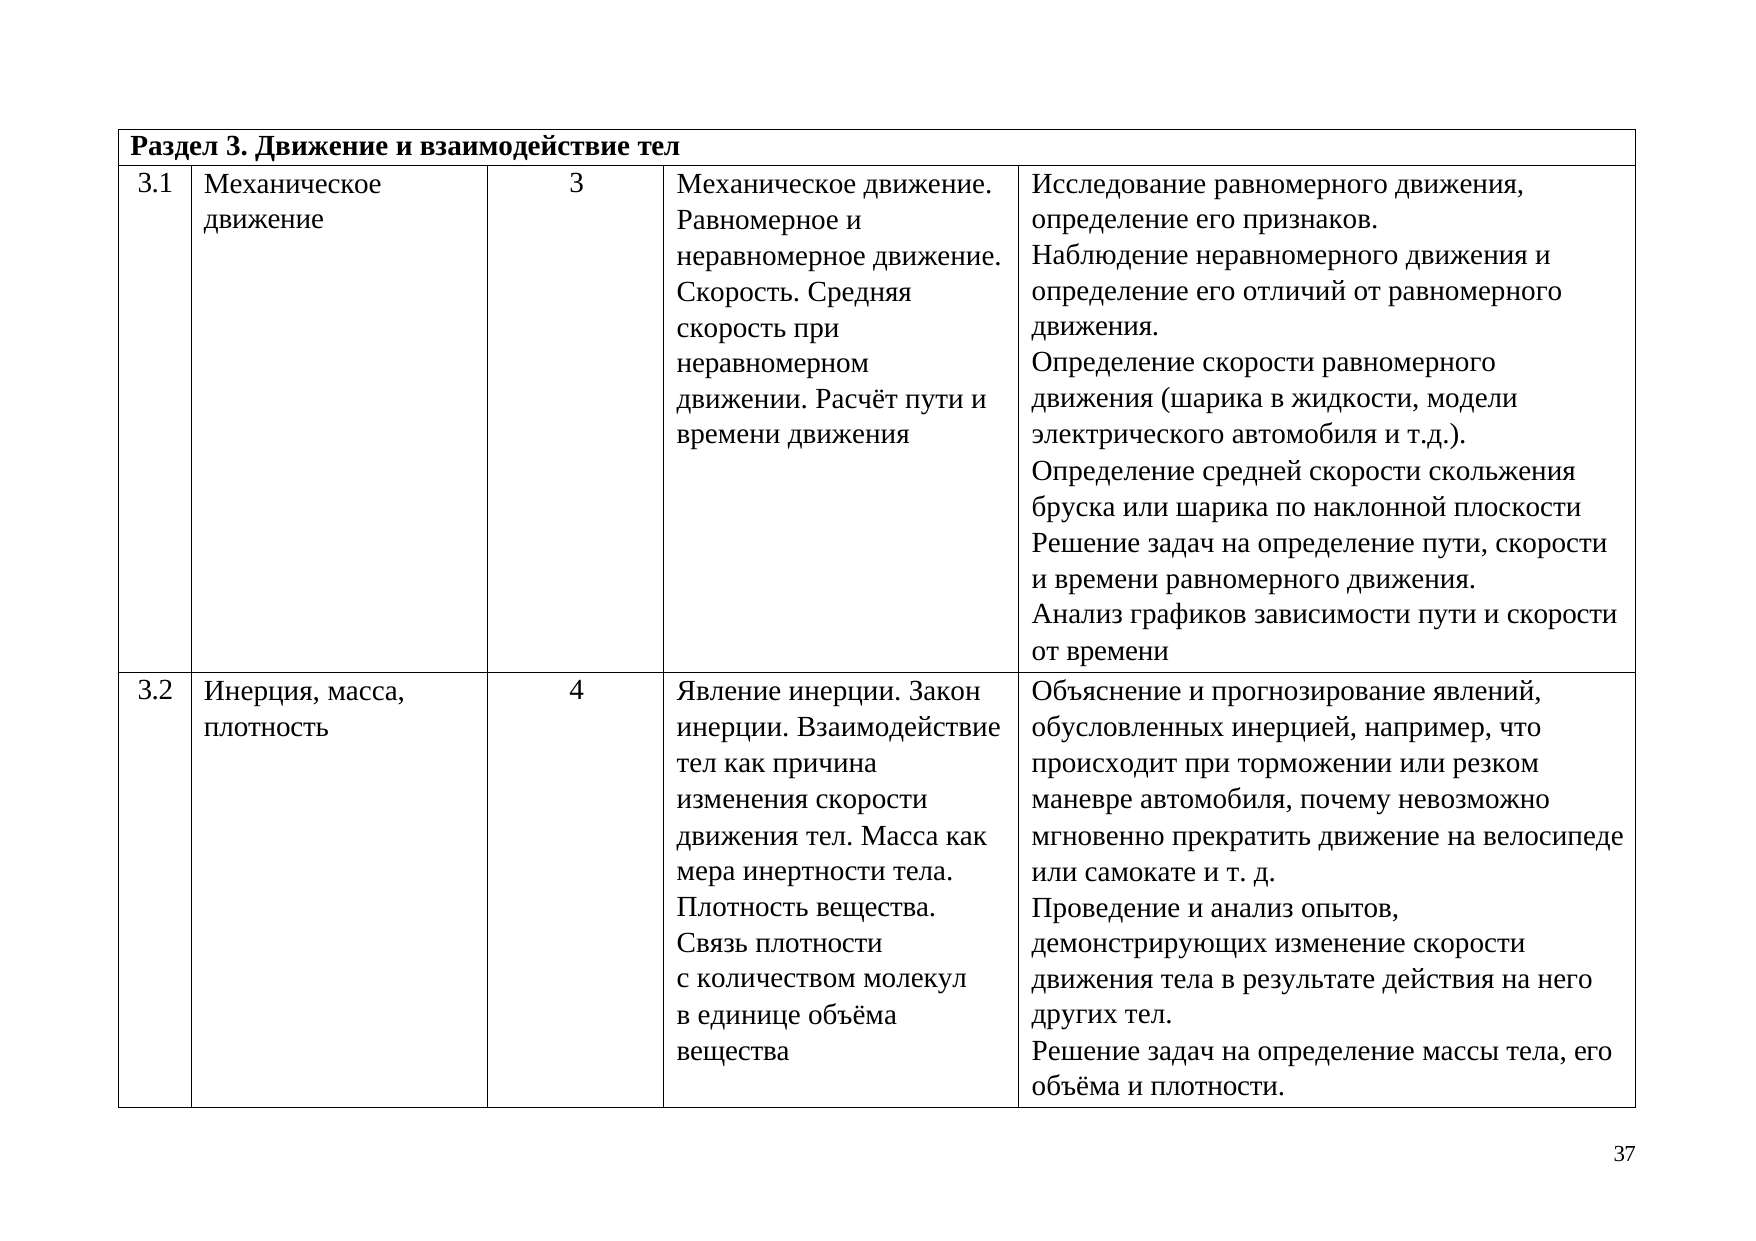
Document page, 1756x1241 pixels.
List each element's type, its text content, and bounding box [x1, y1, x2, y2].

table_cell Явление инерции. Закон инерции. Взаимодействие тел как причина изменения скорости движения тел. Масса как мера инертности тела. Плотность вещества. Связь плотности с количеством молекул в единице объёма вещества [664, 673, 1018, 1107]
table_cell 4 [488, 673, 663, 1107]
table_cell 3.2 [119, 673, 191, 1107]
table_cell Инерция, масса, плотность [192, 673, 487, 1107]
table_cell 3.1 [119, 166, 191, 672]
table_cell Исследование равномерного движения, определение его признаков. Наблюдение неравномерного движения и определение его отличий от равномерного движения. Определение скорости равномерного движения (шарика в жидкости, модели электрического автомобиля и т.д.). Определение средней скорости скольжения бруска или шарика по наклонной плоскости Решение задач на определение пути, скорости и времени равномерного движения. Анализ графиков зависимости пути и скорости от времени [1019, 166, 1635, 672]
table_cell 3 [488, 166, 663, 672]
table_header Раздел 3. Движение и взаимодействие тел [119, 130, 1635, 165]
table_cell Механическое движение [192, 166, 487, 672]
table_cell Объяснение и прогнозирование явлений, обусловленных инерцией, например, что происходит при торможении или резком маневре автомобиля, почему невозможно мгновенно прекратить движение на велосипеде или самокате и т. д. Проведение и анализ опытов, демонстрирующих изменение скорости движения тела в результате действия на него других тел. Решение задач на определение массы тела, его объёма и плотности. [1019, 673, 1635, 1107]
table_cell Механическое движение. Равномерное и неравномерное движение. Скорость. Средняя скорость при неравномерном движении. Расчёт пути и времени движения [664, 166, 1018, 672]
